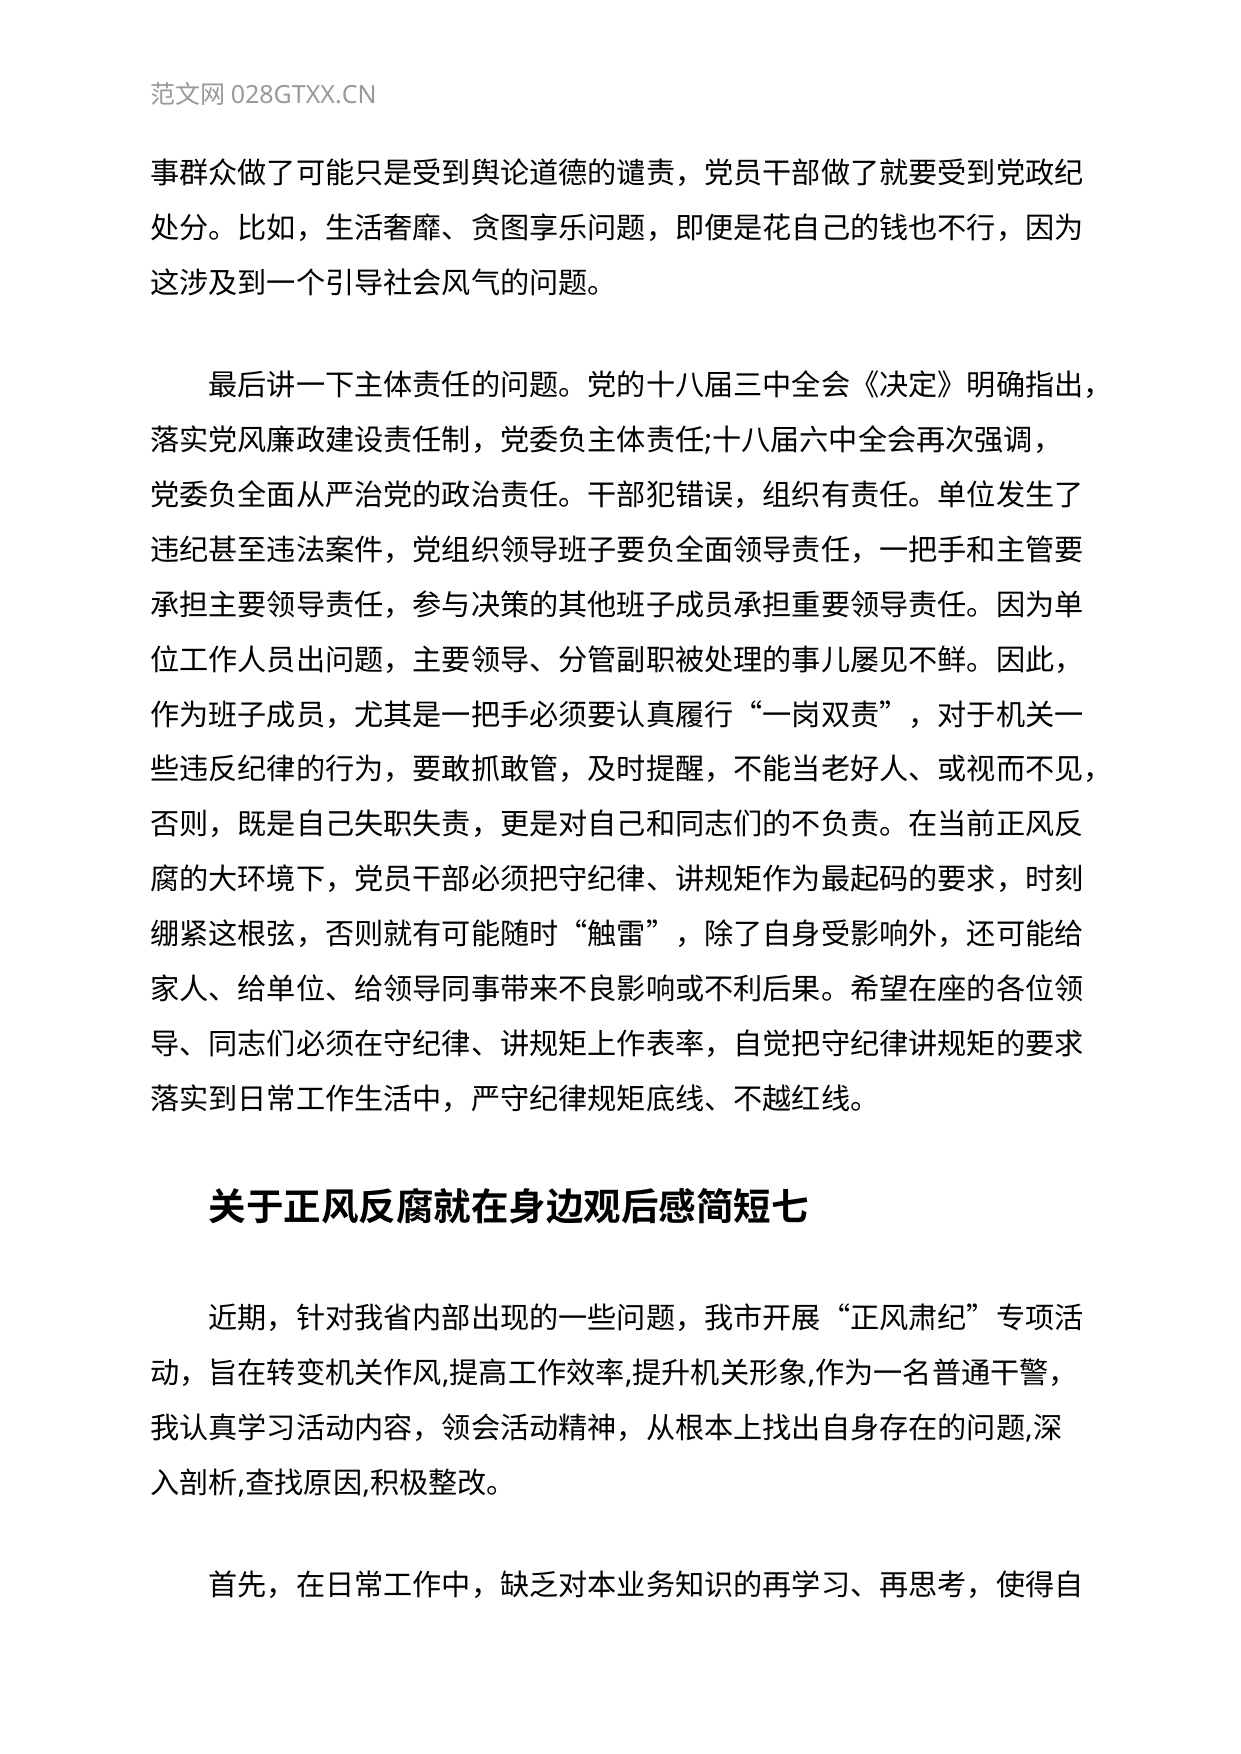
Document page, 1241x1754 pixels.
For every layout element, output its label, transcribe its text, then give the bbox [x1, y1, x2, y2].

text 近期，针对我省内部出现的一些问题，我市开展“正风肃纪”专项活动，旨在转变机关作风,提高工作效率,提升机关形象,作为一名普通干警，我认真学习活动内容，领会活动精神，从根本上找出自身存在的问题,深入剖析,查找原因,积极整改。 [150, 1294, 1090, 1502]
text 最后讲一下主体责任的问题。党的十八届三中全会《决定》明确指出，落实党风廉政建设责任制，党委负主体责任;十八届六中全会再次强调，党委负全面从严治党的政治责任。干部犯错误，组织有责任。单位发生了违纪甚至违法案件，党组织领导班子要负全面领导责任，一把手和主管要承担主要领导责任，参与决策的其他班子成员承担重要领导责任。因为单位工作人员出问题，主要领导、分管副职被处理的事儿屡见不鲜。因此，作为班子成员，尤其是一把手必须要认真履行“一岗双责”，对于机关一些违反纪律的行为，要敢抓敢管，及时提醒，不能当老好人、或视而不见，否则，既是自己失职失责，更是对自己和同志们的不负责。在当前正风反腐的大环境下，党员干部必须把守纪律、讲规矩作为最起码的要求，时刻绷紧这根弦，否则就有可能随时“触雷”，除了自身受影响外，还可能给家人、给单位、给领导同事带来不良影响或不利后果。希望在座的各位领导、同志们必须在守纪律、讲规矩上作表率，自觉把守纪律讲规矩的要求落实到日常工作生活中，严守纪律规矩底线、不越红线。 [150, 362, 1090, 1118]
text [150, 1561, 1090, 1604]
text 关于正风反腐就在身边观后感简短七 [150, 1177, 1090, 1231]
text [150, 150, 1090, 302]
